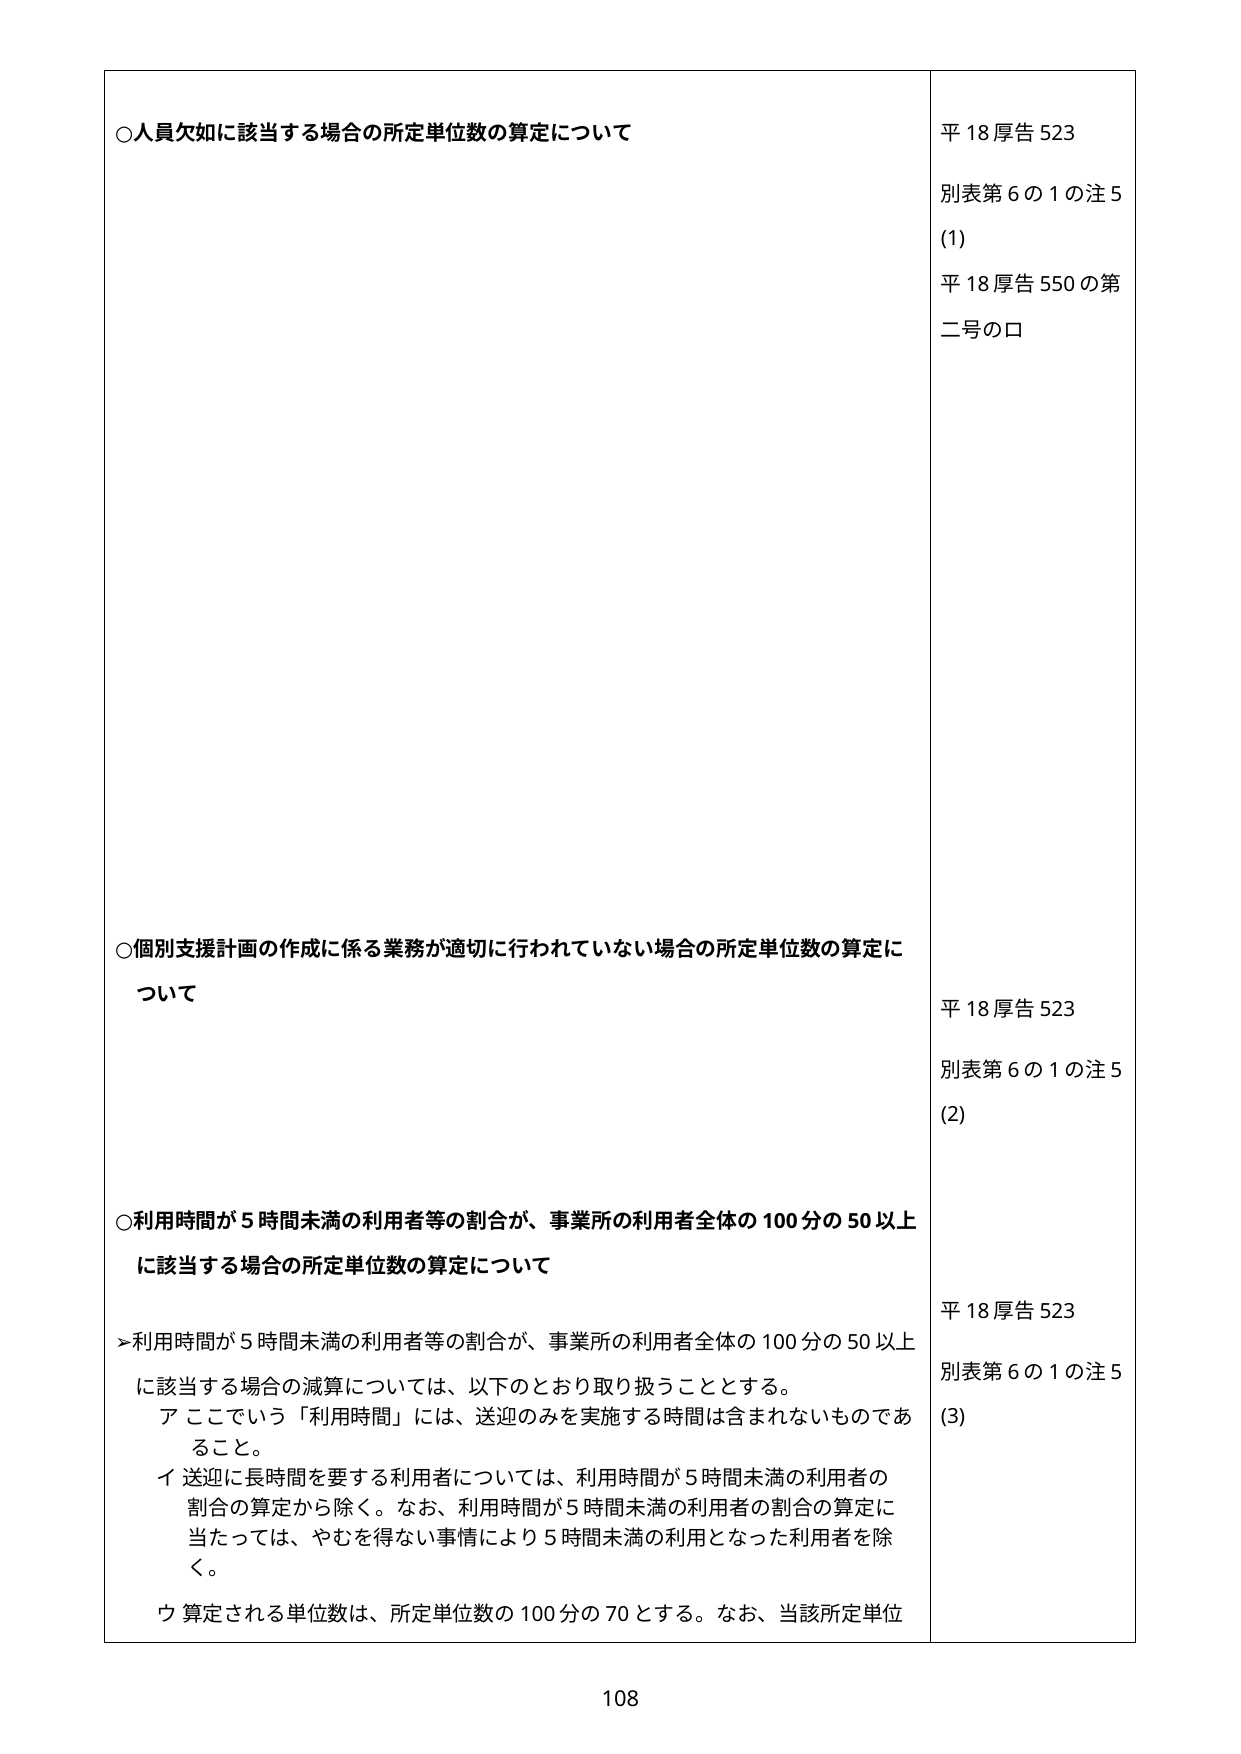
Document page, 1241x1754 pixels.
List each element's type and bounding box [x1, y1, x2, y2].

table_cell [931, 71, 1135, 1642]
table_cell [105, 71, 930, 1642]
